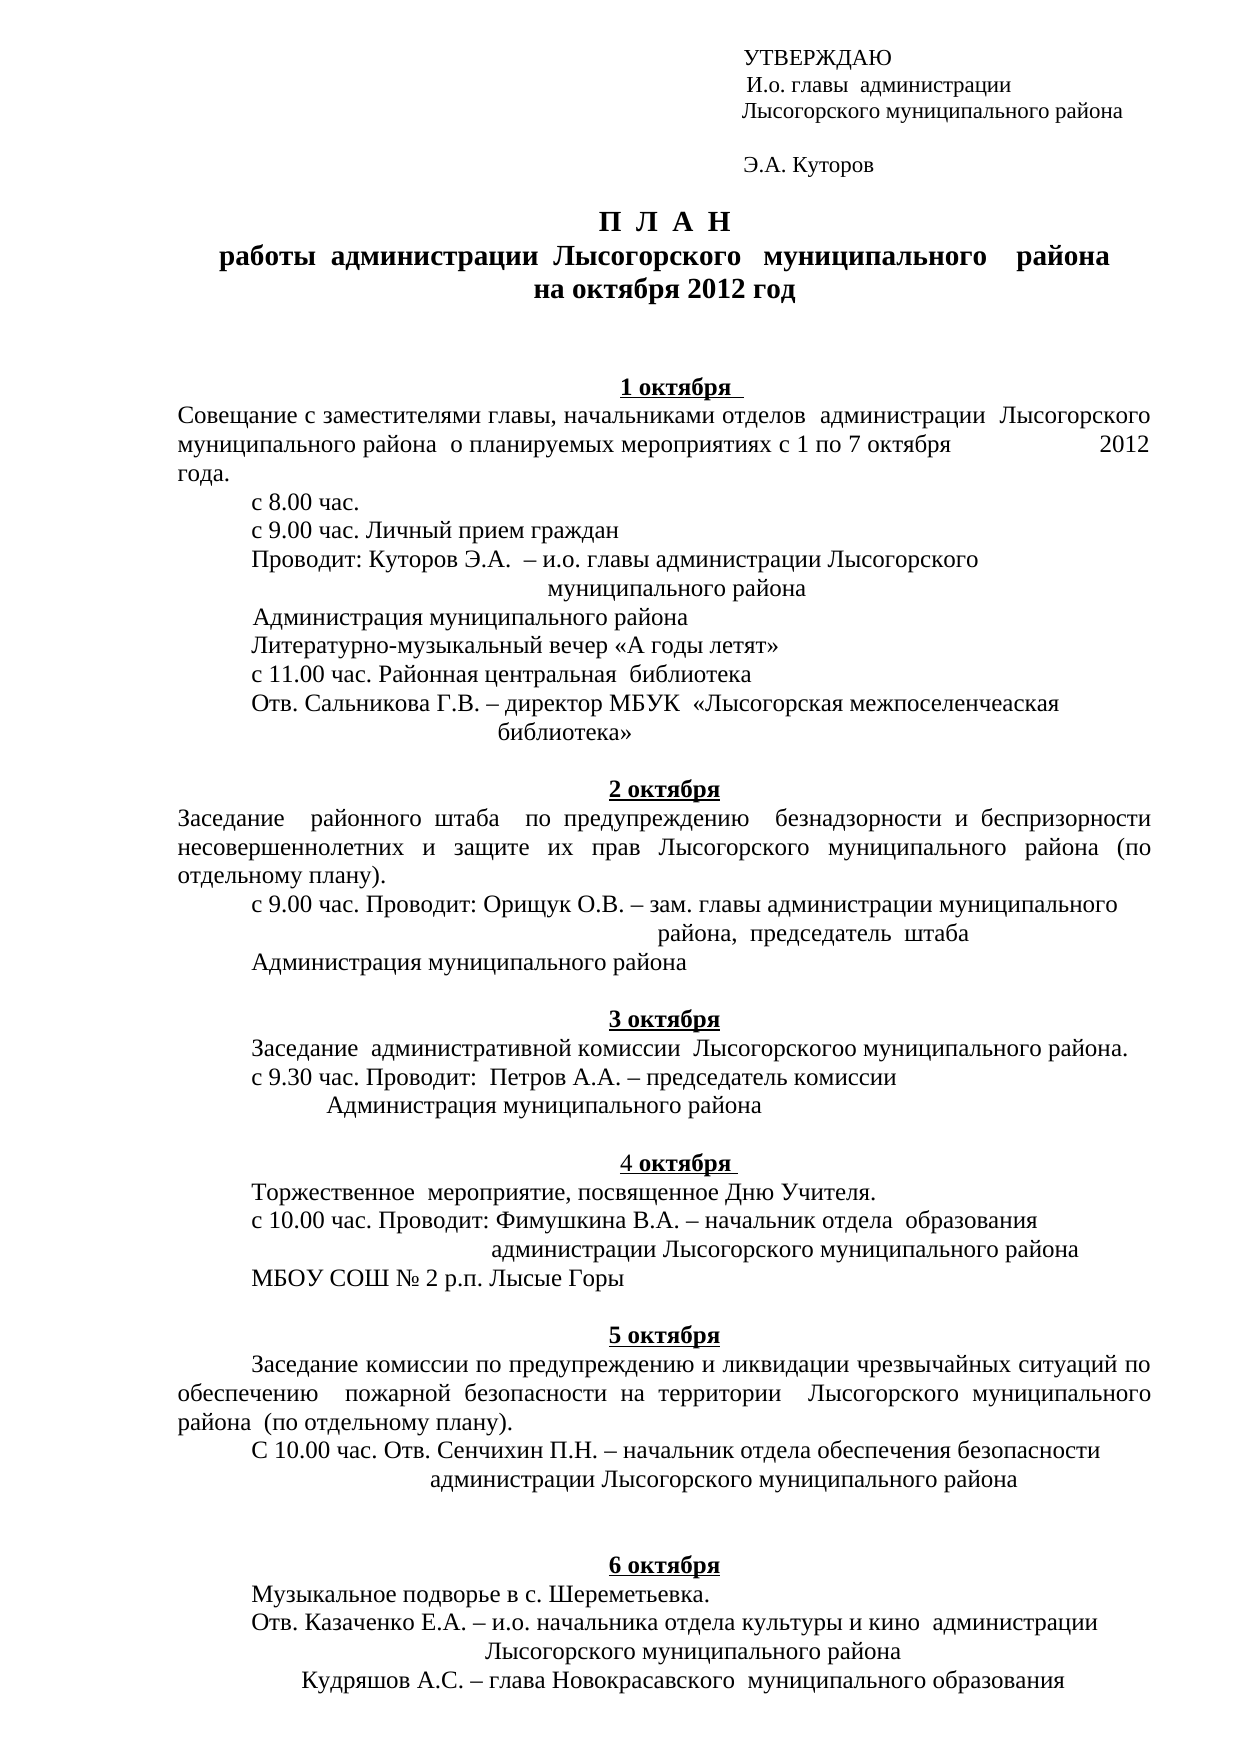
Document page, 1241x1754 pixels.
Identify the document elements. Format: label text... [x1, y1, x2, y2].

text С 10.00 час. Отв. Сенчихин П.Н. – начальник отдела обеспечения безопасности [177, 1436, 1152, 1464]
text с 9.00 час. Проводит: Орищук О.В. – зам. главы администрации муниципального района, председатель штаба [177, 889, 1152, 947]
text Лысогорского муниципального района [177, 97, 1152, 123]
text с 9.30 час. Проводит: Петров А.А. – председатель комиссии [177, 1062, 1152, 1091]
text Администрация муниципального района [177, 947, 1152, 976]
text администрации Лысогорского муниципального района [177, 1464, 1152, 1493]
text с 9.00 час. Личный прием граждан [177, 516, 1152, 544]
text МБОУ СОШ № 2 р.п. Лысые Горы [177, 1263, 1152, 1292]
text Совещание с заместителями главы, начальниками отделов администрации Лысогорского муниципального района о планируемых мероприятиях с 1 по 7 октября 2012 года. [177, 401, 1152, 487]
text Администрация муниципального района [177, 1091, 1152, 1119]
text Заседание административной комиссии Лысогорскогоо муниципального района. [177, 1033, 1152, 1062]
text Проводит: Куторов Э.А. – и.о. главы администрации Лысогорского [177, 544, 1152, 573]
text с 11.00 час. Районная центральная библиотека [177, 659, 1152, 688]
text 4 октября [177, 1148, 1152, 1177]
text 3 октября [177, 1004, 1152, 1033]
text Администрация муниципального района [177, 602, 1152, 631]
text Заседание районного штаба по предупреждению безнадзорности и беспризорности несовершеннолетних и защите их прав Лысогорского муниципального района (по отдельному плану). [177, 803, 1152, 889]
text Торжественное мероприятие, посвященное Дню Учителя. [177, 1177, 1152, 1206]
text Отв. Сальникова Г.В. – директор МБУК «Лысогорская межпоселенчеаская [177, 688, 1152, 717]
text Заседание комиссии по предупреждению и ликвидации чрезвычайных ситуаций по обеспечению пожарной безопасности на территории Лысогорского муниципального района (по отдельному плану). [177, 1349, 1152, 1436]
text П Л А Н [177, 204, 1152, 238]
text Литературно-музыкальный вечер «А годы летят» [177, 631, 1152, 659]
text муниципального района [177, 573, 1152, 602]
text 5 октября [177, 1321, 1152, 1349]
text Лысогорского муниципального района [177, 1636, 1152, 1665]
text Отв. Казаченко Е.А. – и.о. начальника отдела культуры и кино администрации [177, 1607, 1152, 1636]
text администрации Лысогорского муниципального района [177, 1234, 1152, 1263]
text Э.А. Куторов [177, 151, 1152, 178]
text библиотека» [177, 717, 1152, 746]
text 1 октября [177, 372, 1152, 401]
text Музыкальное подворье в с. Шереметьевка. [177, 1579, 1152, 1607]
text работы администрации Лысогорского муниципального района [177, 238, 1152, 271]
text УТВЕРЖДАЮ [177, 44, 1152, 71]
text Кудряшов А.С. – глава Новокрасавского муниципального образования [177, 1665, 1152, 1694]
text с 10.00 час. Проводит: Фимушкина В.А. – начальник отдела образования [177, 1206, 1152, 1234]
text И.о. главы администрации [177, 71, 1152, 97]
text на октября 2012 год [177, 271, 1152, 305]
text 6 октября [177, 1550, 1152, 1579]
text 2 октября [177, 774, 1152, 803]
text с 8.00 час. [177, 487, 1152, 516]
